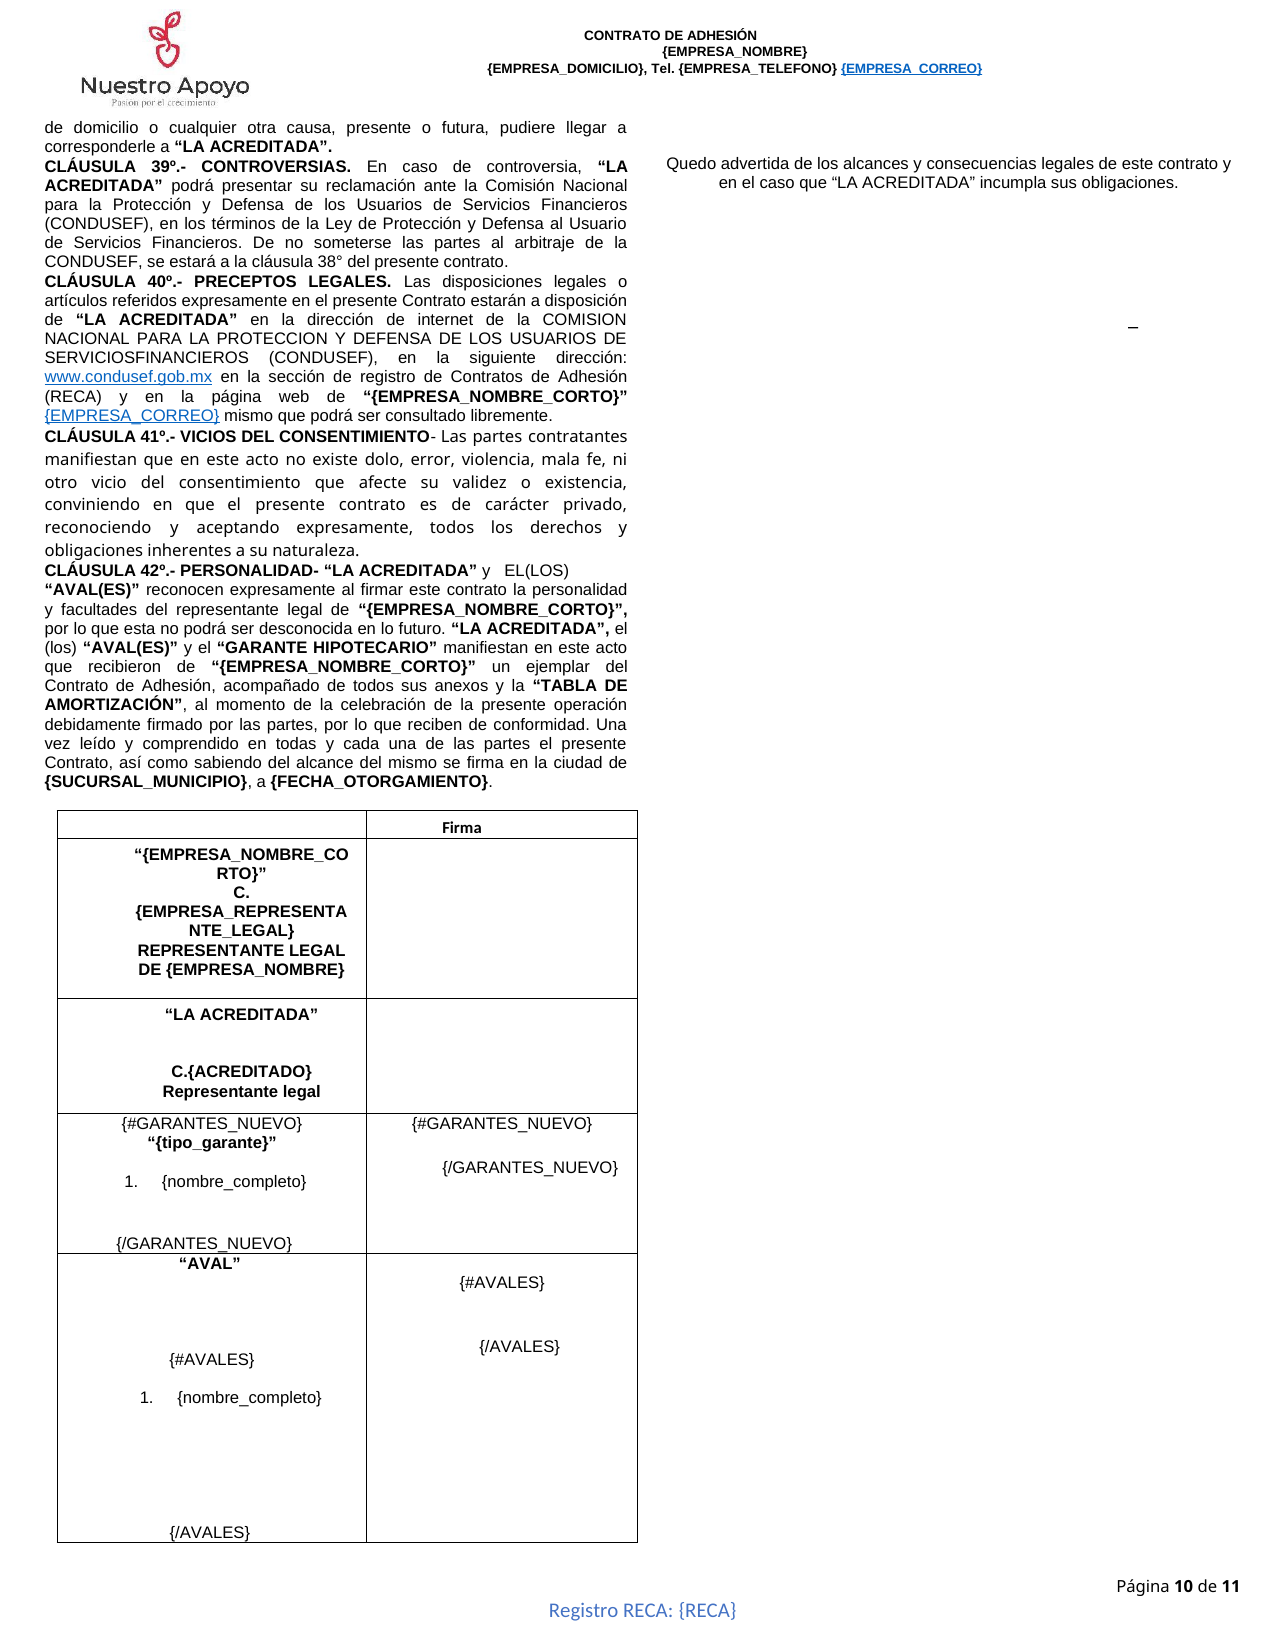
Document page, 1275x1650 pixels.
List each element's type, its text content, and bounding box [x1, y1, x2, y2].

table_cell {#GARANTES_NUEVO} “{tipo_garante}” {nombre_completo} {/GARANTES_NUEVO} [58, 1114, 366, 1253]
text “AVAL(ES)” reconocen expresamente al firmar este contrato la personalidad y facultades del representante legal de “{EMPRESA_NOMBRE_CORTO}”, por lo que esta no podrá ser desconocida en lo futuro. “LA ACREDITADA”, el (los) “AVAL(ES)” y el “GARANTE HIPOTECARIO” manifiestan en este acto que recibieron de “{EMPRESA_NOMBRE_CORTO}” un ejemplar del Contrato de Adhesión, acompañado de todos sus anexos y la “TABLA DE AMORTIZACIÓN”, al momento de la celebración de la presente operación debidamente firmado por las partes, por lo que reciben de conformidad. Una vez leído y comprendido en todas y cada una de las partes el presente Contrato, así como sabiendo del alcance del mismo se firma en la ciudad de {SUCURSAL_MUNICIPIO}, a {FECHA_OTORGAMIENTO}. [44, 580, 628, 791]
picture [81, 9, 251, 108]
table_cell [367, 839, 637, 998]
text CLÁUSULA 39º.- CONTROVERSIAS. En caso de controversia, “LA ACREDITADA” podrá presentar su reclamación ante la Comisión Nacional para la Protección y Defensa de los Usuarios de Servicios Financieros (CONDUSEF), en los términos de la Ley de Protección y Defensa al Usuario de Servicios Financieros. De no someterse las partes al arbitraje de la CONDUSEF, se estará a la cláusula 38° del presente contrato. [44, 156, 628, 271]
table_cell “AVAL” {#AVALES} {nombre_completo} {/AVALES} [58, 1254, 366, 1542]
table_cell {#AVALES} {/AVALES} [367, 1254, 637, 1542]
text Quedo advertida de los alcances y consecuencias legales de este contrato y en el caso que “LA ACREDITADA” incumpla sus obligaciones. [657, 154, 1240, 192]
table_header Firma [367, 811, 637, 837]
table_cell {#GARANTES_NUEVO} {/GARANTES_NUEVO} [367, 1114, 637, 1253]
text CLÁUSULA 41º.- VICIOS DEL CONSENTIMIENTO- Las partes contratantes manifiestan que en este acto no existe dolo, error, violencia, mala fe, ni otro vicio del consentimiento que afecte su validez o existencia, conviniendo en que el presente contrato es de carácter privado, reconociendo y aceptando expresamente, todos los derechos y obligaciones inherentes a su naturaleza. [44, 425, 628, 561]
table_cell “LA ACREDITADA” C.{ACREDITADO} Representante legal [58, 999, 366, 1113]
table_cell “{EMPRESA_NOMBRE_CORTO}” C. {EMPRESA_REPRESENTANTE_LEGAL} REPRESENTANTE LEGAL DE {EMPRESA_NOMBRE} [58, 839, 366, 998]
table_header [58, 811, 366, 837]
text CLÁUSULA 42º.- PERSONALIDAD- “LA ACREDITADA” y EL(LOS) [44, 561, 628, 580]
table_cell [367, 999, 637, 1113]
text CLÁUSULA 40º.- PRECEPTOS LEGALES. Las disposiciones legales o artículos referidos expresamente en el presente Contrato estarán a disposición de “LA ACREDITADA” en la dirección de internet de la COMISION NACIONAL PARA LA PROTECCION Y DEFENSA DE LOS USUARIOS DE SERVICIOSFINANCIEROS (CONDUSEF), en la siguiente dirección: www.condusef.gob.mx en la sección de registro de Contratos de Adhesión (RECA) y en la página web de “{EMPRESA_NOMBRE_CORTO}” {EMPRESA_CORREO} mismo que podrá ser consultado libremente. [44, 271, 628, 425]
